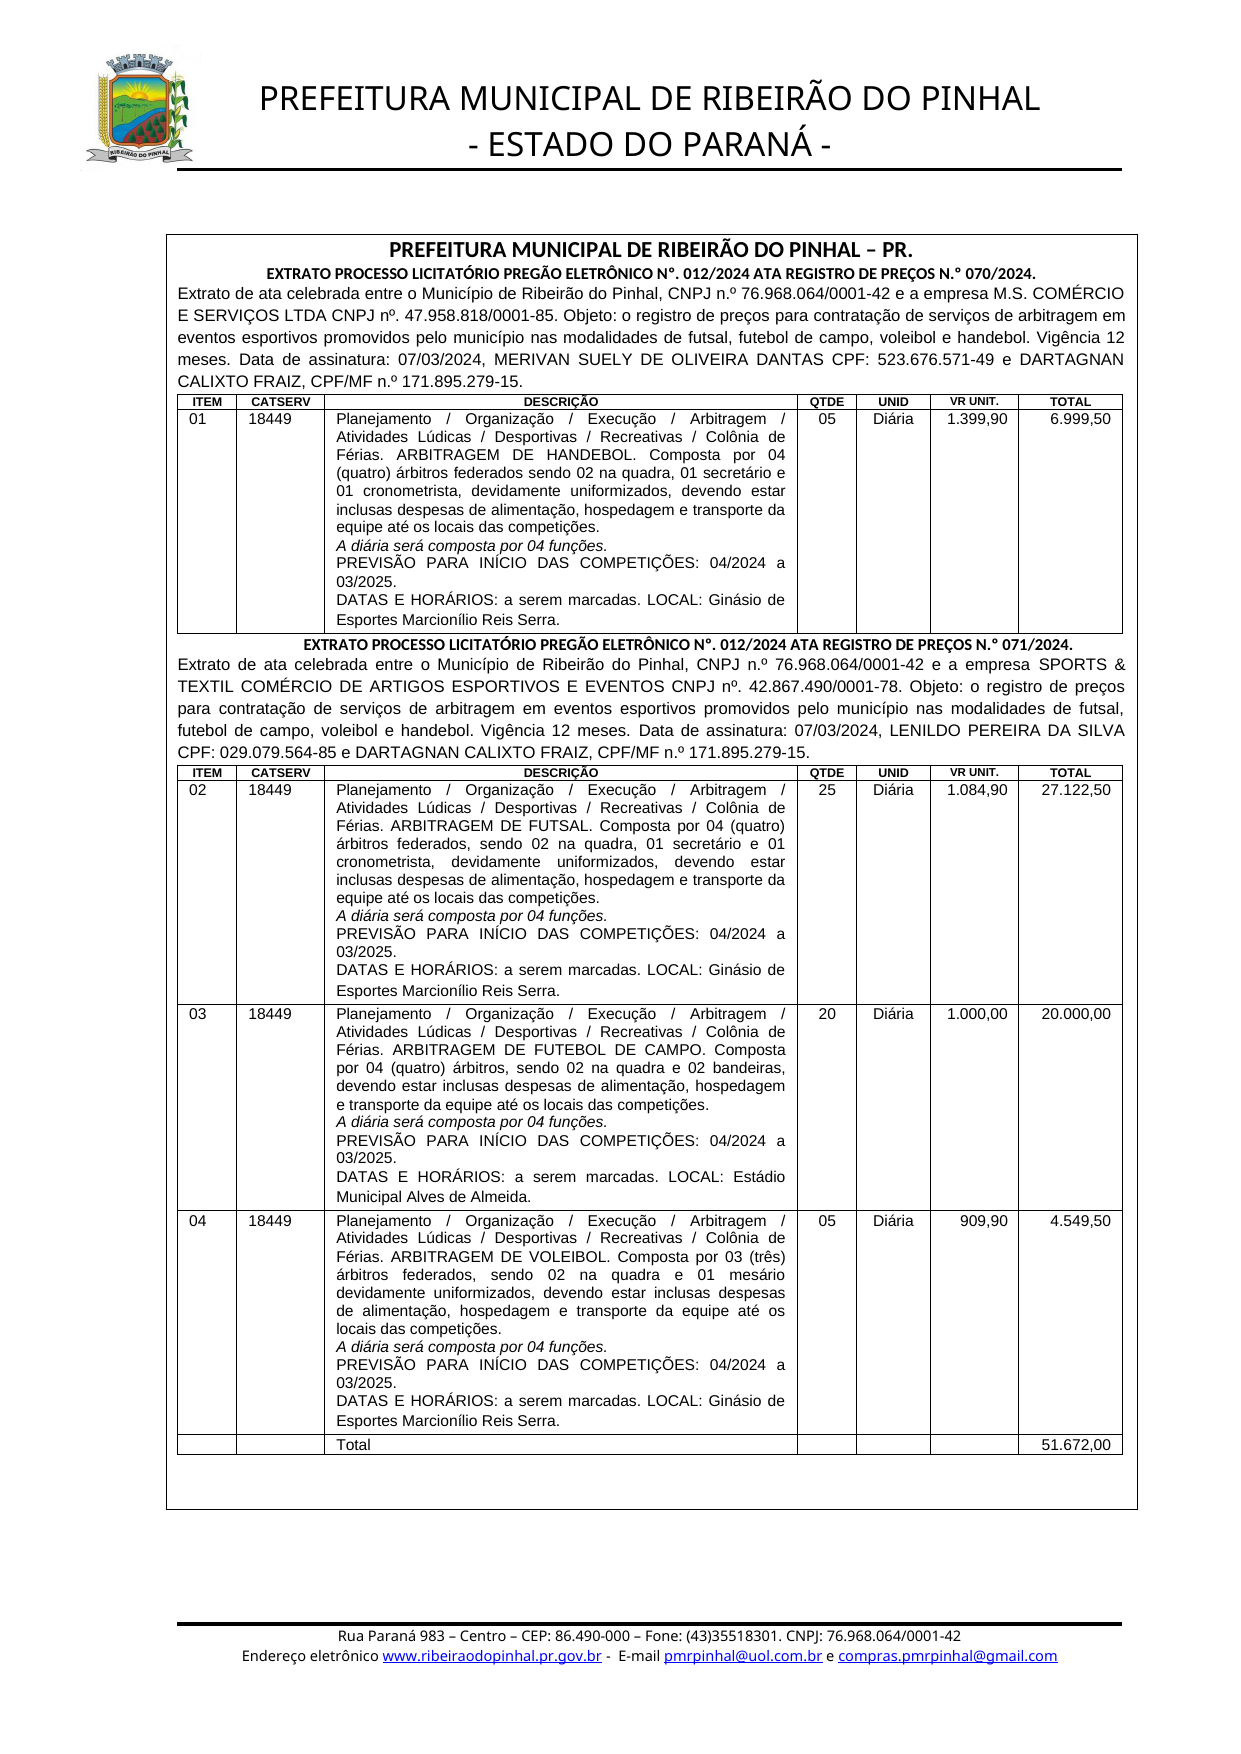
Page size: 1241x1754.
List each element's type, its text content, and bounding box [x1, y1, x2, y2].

picture [79, 45, 202, 171]
table_header PREFEITURA MUNICIPAL DE RIBEIRÃO DO PINHAL – PR. EXTRATO PROCESSO LICITATÓRIO PREGÃO ELETRÔNICO Nº. 012/2024 ATA REGISTRO DE PREÇOS N.º 070/2024. Extrato de ata celebrada entre o Município de Ribeirão do Pinhal, CNPJ n.º 76.968.064/0001-42 e a empresa M.S. COMÉRCIO E SERVIÇOS LTDA CNPJ nº. 47.958.818/0001-85. Objeto: o registro de preços para contratação de serviços de arbitragem em eventos esportivos promovidos pelo município nas modalidades de futsal, futebol de campo, voleibol e handebol. Vigência 12 meses. Data de assinatura: 07/03/2024, MERIVAN SUELY DE OLIVEIRA DANTAS CPF: 523.676.571-49 e DARTAGNAN CALIXTO FRAIZ, CPF/MF n.º 171.895.279-15. EXTRATO PROCESSO LICITATÓRIO PREGÃO ELETRÔNICO Nº. 012/2024 ATA REGISTRO DE PREÇOS N.º 071/2024. Extrato de ata celebrada entre o Município de Ribeirão do Pinhal, CNPJ n.º 76.968.064/0001-42 e a empresa SPORTS & TEXTIL COMÉRCIO DE ARTIGOS ESPORTIVOS E EVENTOS CNPJ nº. 42.867.490/0001-78. Objeto: o registro de preços para contratação de serviços de arbitragem em eventos esportivos promovidos pelo município nas modalidades de futsal, futebol de campo, voleibol e handebol. Vigência 12 meses. Data de assinatura: 07/03/2024, LENILDO PEREIRA DA SILVA CPF: 029.079.564-85 e DARTAGNAN CALIXTO FRAIZ, CPF/MF n.º 171.895.279-15. [167, 235, 1137, 1509]
